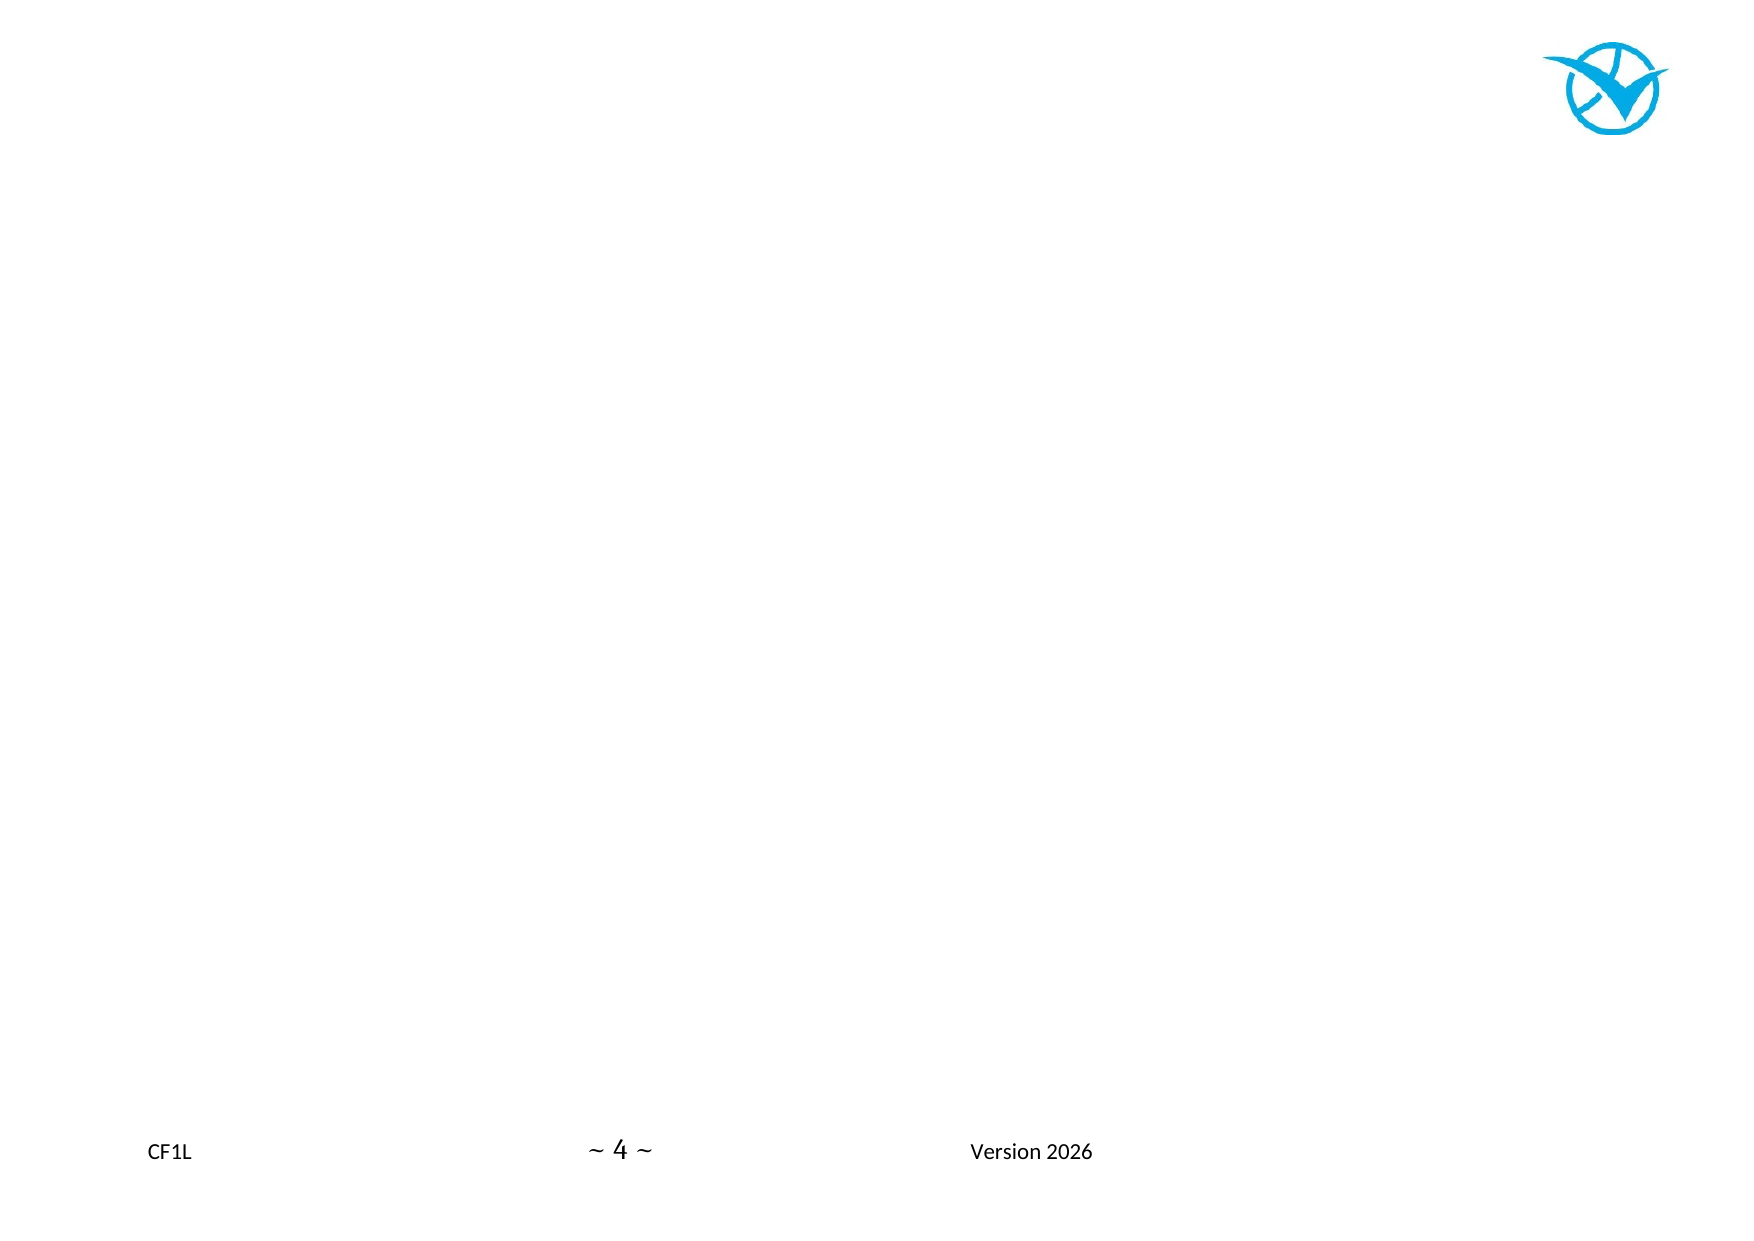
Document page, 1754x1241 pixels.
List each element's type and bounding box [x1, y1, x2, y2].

picture [1542, 42, 1654, 135]
picture [1584, 48, 1616, 74]
picture [1615, 42, 1673, 135]
